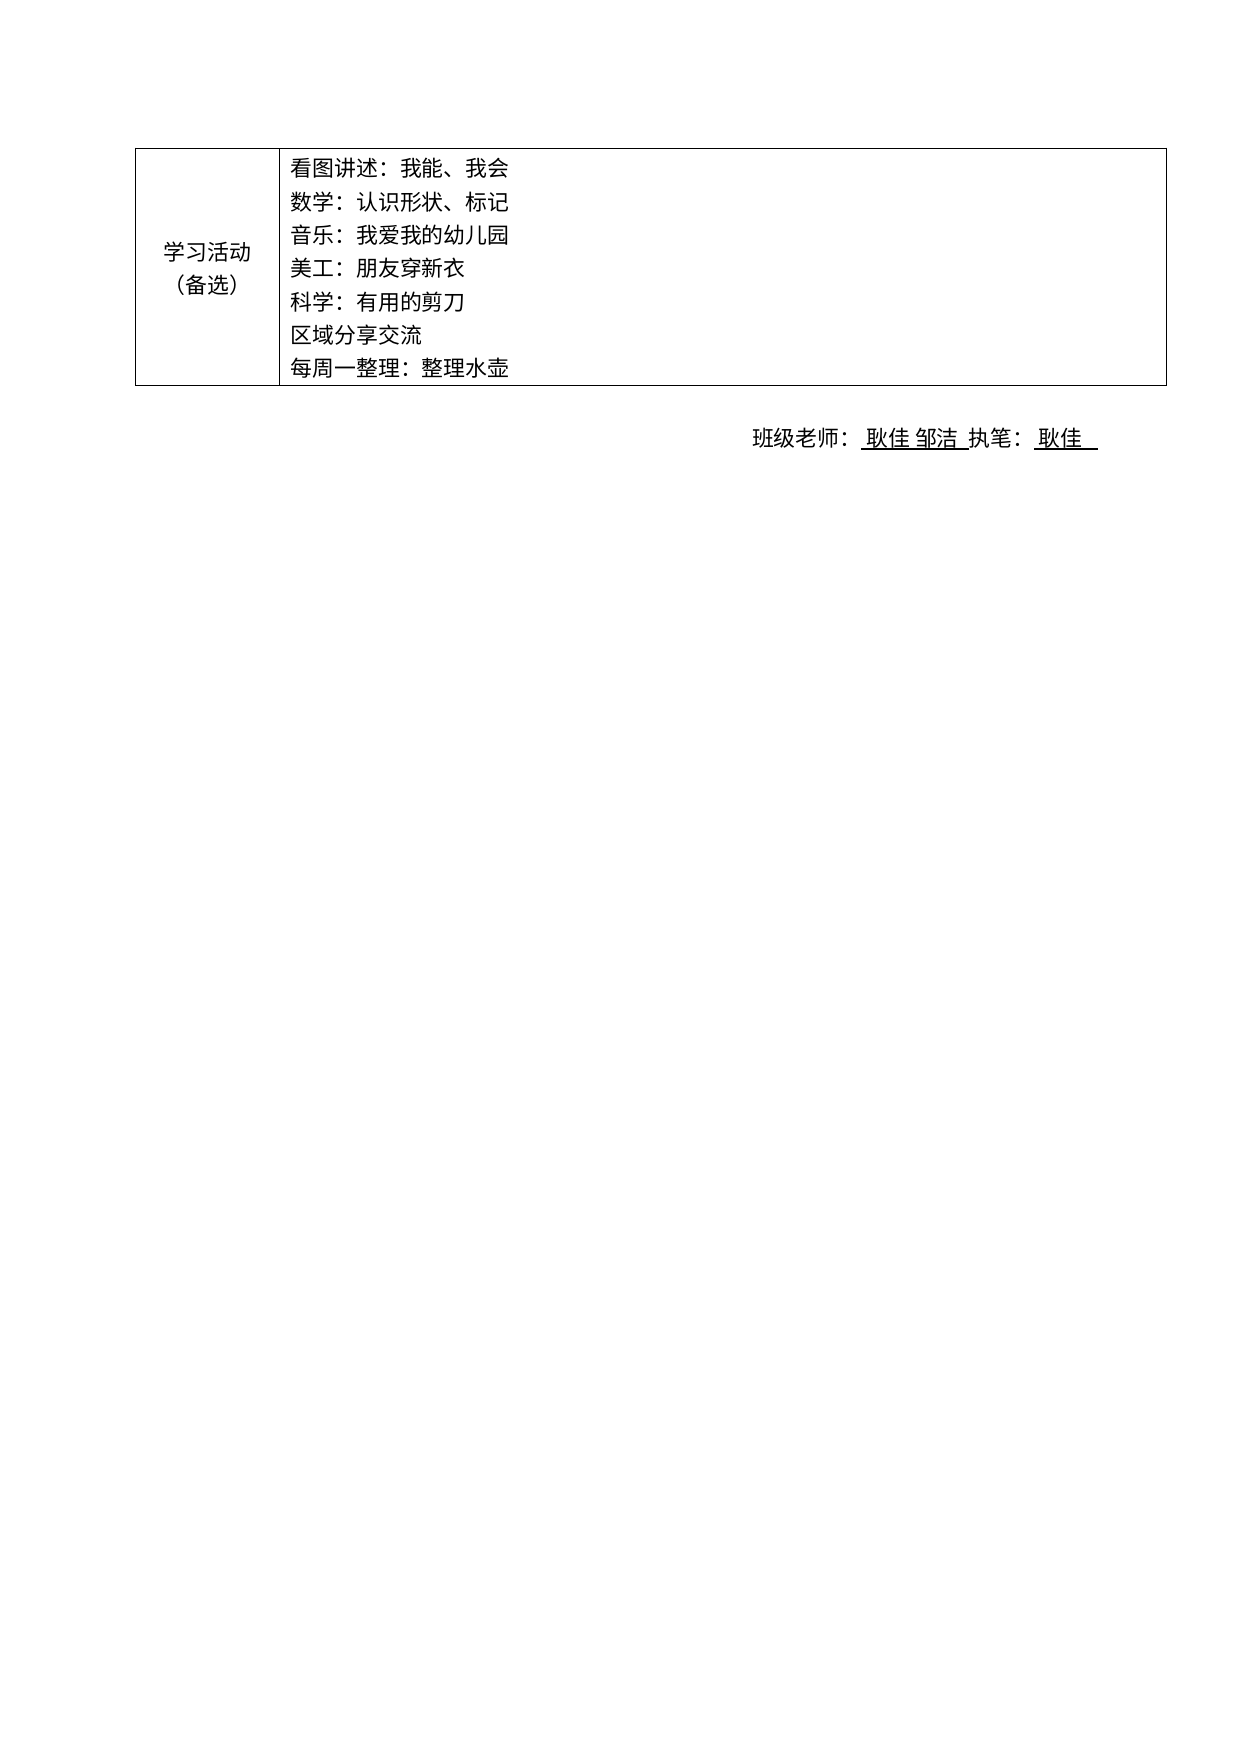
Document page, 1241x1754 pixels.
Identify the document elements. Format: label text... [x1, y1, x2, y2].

table_cell 学习活动 （备选） [136, 149, 279, 385]
table_cell 看图讲述：我能、我会 数学：认识形状、标记 音乐：我爱我的幼儿园 美工：朋友穿新衣 科学：有用的剪刀 区域分享交流 每周一整理：整理水壶 [280, 149, 1166, 385]
text 班级老师： 耿佳 邹洁 执笔： 耿佳 [136, 419, 1082, 453]
